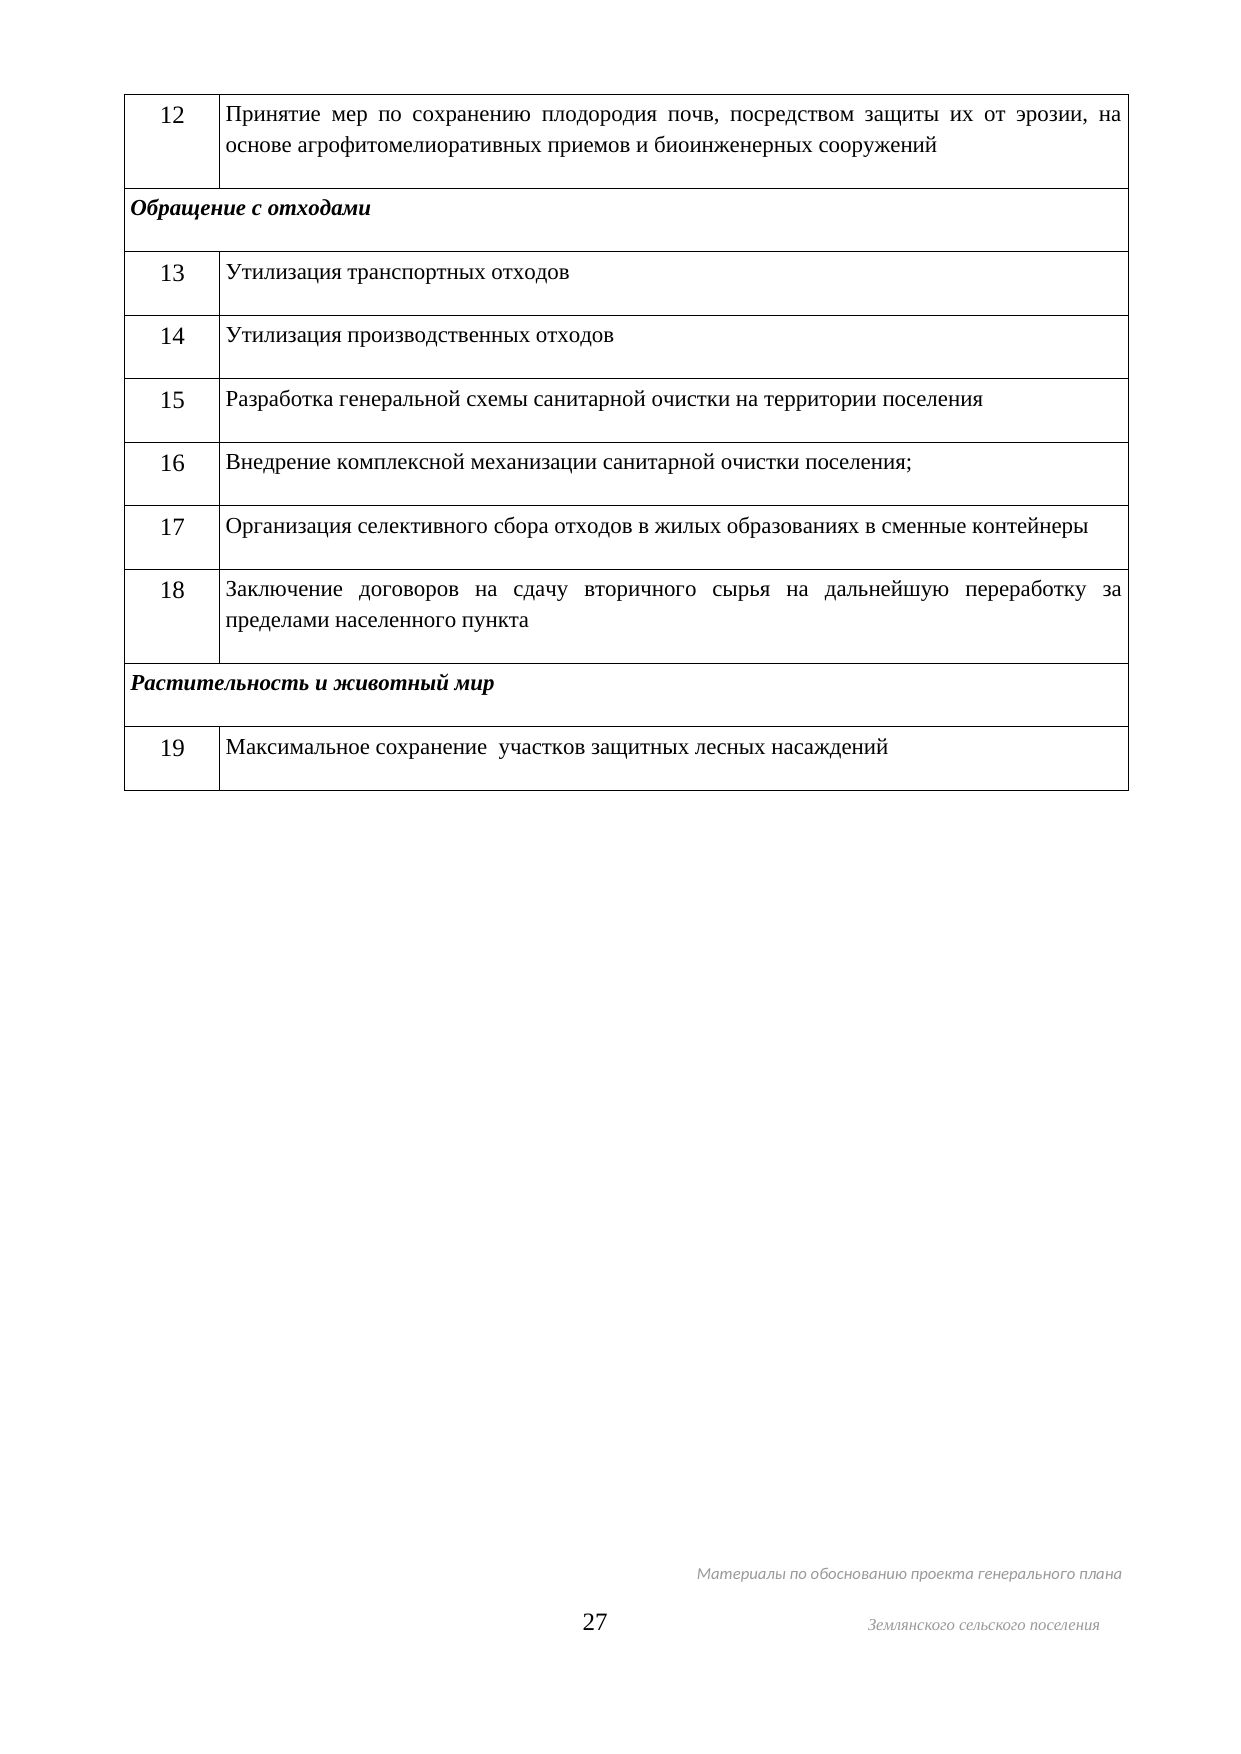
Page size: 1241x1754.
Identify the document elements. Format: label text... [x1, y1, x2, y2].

table_cell 17 [125, 506, 219, 569]
table_cell Максимальное сохранение участков защитных лесных насаждений [220, 727, 1128, 789]
table_cell 15 [125, 379, 219, 442]
table_cell Утилизация транспортных отходов [220, 252, 1128, 314]
table_cell 16 [125, 443, 219, 505]
table_cell Внедрение комплексной механизации санитарной очистки поселения; [220, 443, 1128, 505]
table_cell Утилизация производственных отходов [220, 316, 1128, 378]
table_cell 13 [125, 252, 219, 314]
table_cell 14 [125, 316, 219, 378]
table_cell Разработка генеральной схемы санитарной очистки на территории поселения [220, 379, 1128, 442]
table_cell 12 [125, 95, 219, 187]
table_cell Заключение договоров на сдачу вторичного сырья на дальнейшую переработку за пределами населенного пункта [220, 570, 1128, 662]
table_cell Растительность и животный мир [125, 664, 1128, 726]
table_cell 18 [125, 570, 219, 662]
table_cell Обращение с отходами [125, 189, 1128, 251]
table_cell Организация селективного сбора отходов в жилых образованиях в сменные контейнеры [220, 506, 1128, 569]
table_cell 19 [125, 727, 219, 789]
table_cell Принятие мер по сохранению плодородия почв, посредством защиты их от эрозии, на основе агрофитомелиоративных приемов и биоинженерных сооружений [220, 95, 1128, 187]
